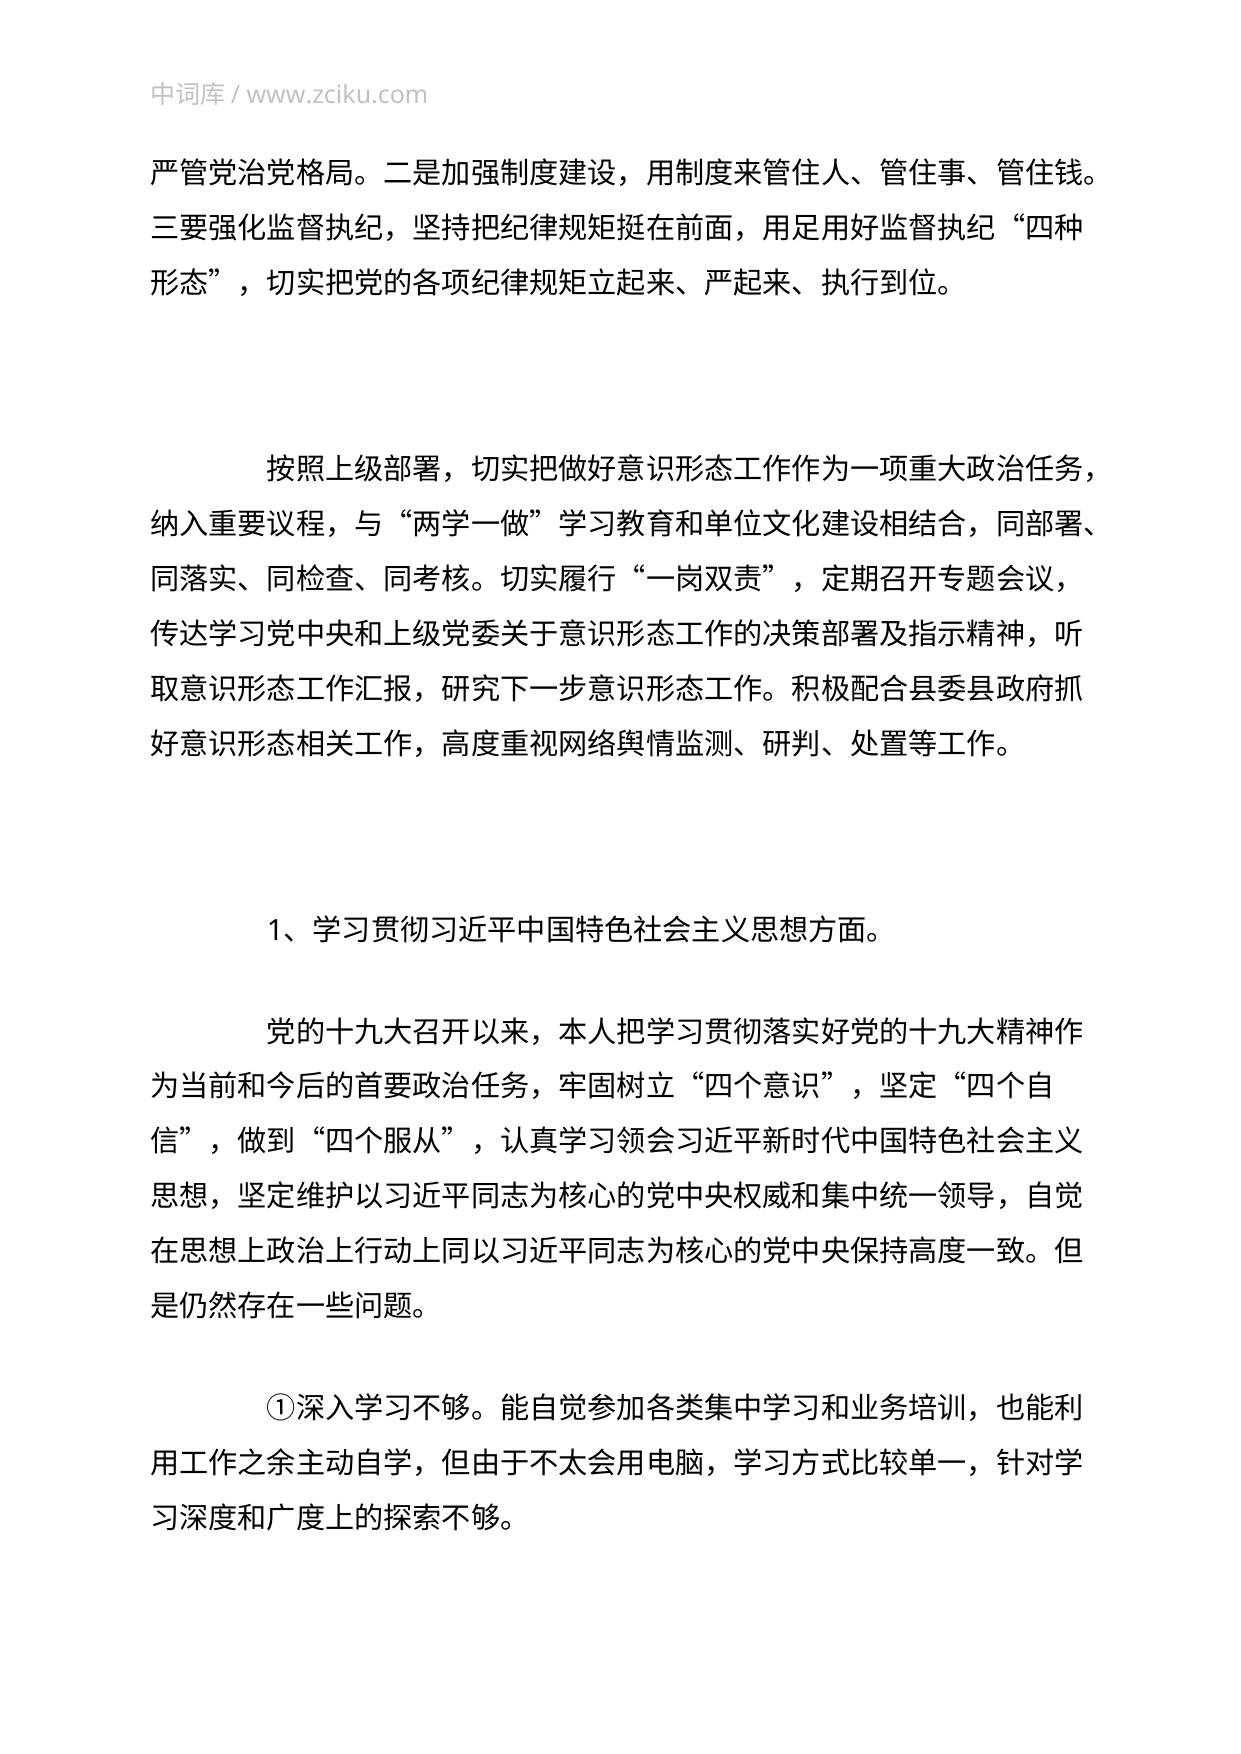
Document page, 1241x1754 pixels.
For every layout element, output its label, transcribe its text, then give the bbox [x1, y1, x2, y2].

text 1、学习贯彻习近平中国特色社会主义思想方面。 [150, 906, 1090, 948]
text ①深入学习不够。能自觉参加各类集中学习和业务培训，也能利用工作之余主动自学，但由于不太会用电脑，学习方式比较单一，针对学习深度和广度上的探索不够。 [150, 1384, 1090, 1536]
text 按照上级部署，切实把做好意识形态工作作为一项重大政治任务，纳入重要议程，与“两学一做”学习教育和单位文化建设相结合，同部署、同落实、同检查、同考核。切实履行“一岗双责”，定期召开专题会议，传达学习党中央和上级党委关于意识形态工作的决策部署及指示精神，听取意识形态工作汇报，研究下一步意识形态工作。积极配合县委县政府抓好意识形态相关工作，高度重视网络舆情监测、研判、处置等工作。 [150, 446, 1090, 762]
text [150, 150, 1090, 302]
text 党的十九大召开以来，本人把学习贯彻落实好党的十九大精神作为当前和今后的首要政治任务，牢固树立“四个意识”，坚定“四个自信”，做到“四个服从”，认真学习领会习近平新时代中国特色社会主义思想，坚定维护以习近平同志为核心的党中央权威和集中统一领导，自觉在思想上政治上行动上同以习近平同志为核心的党中央保持高度一致。但是仍然存在一些问题。 [150, 1008, 1090, 1325]
